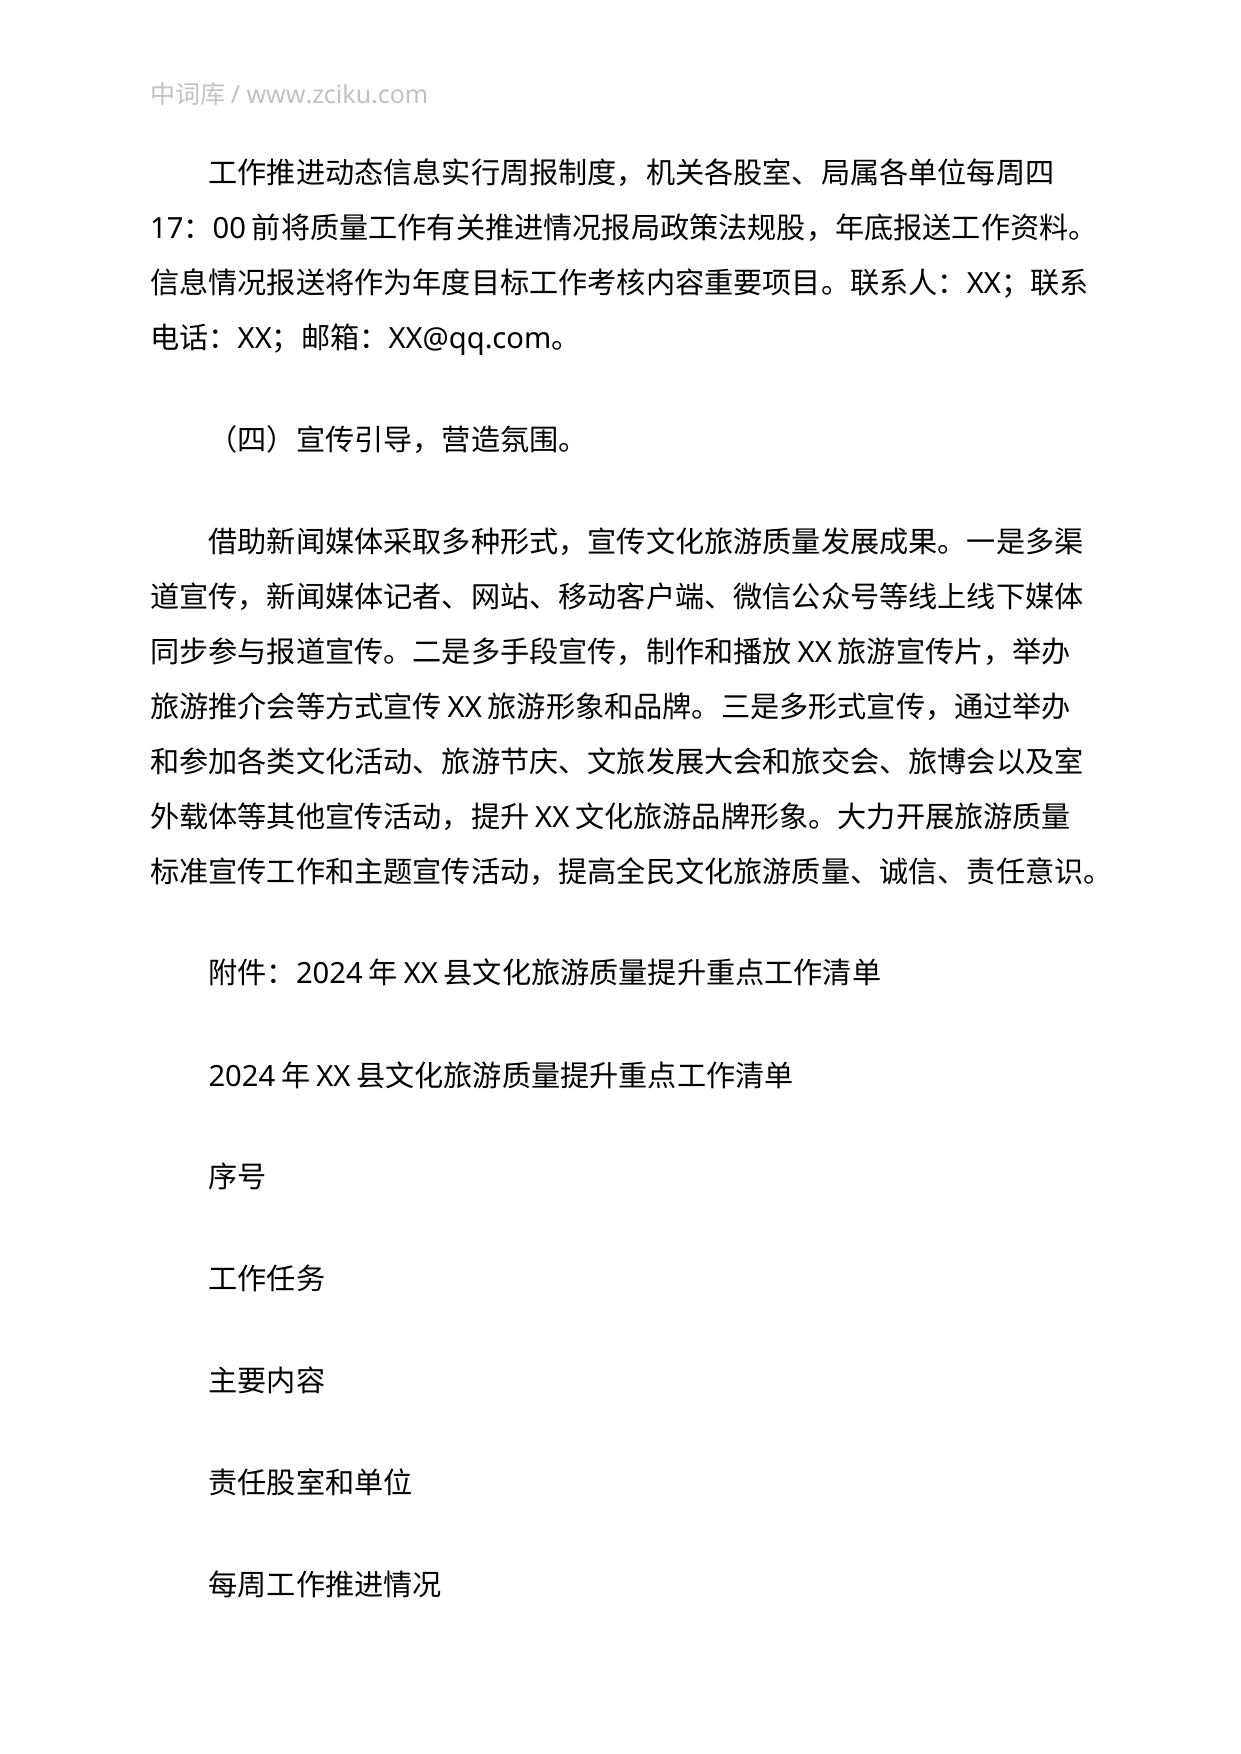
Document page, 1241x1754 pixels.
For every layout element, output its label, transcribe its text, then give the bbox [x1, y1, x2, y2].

text 责任股室和单位 [150, 1459, 1090, 1502]
text 工作任务 [150, 1256, 1090, 1298]
text 工作推进动态信息实行周报制度，机关各股室、局属各单位每周四17：00前将质量工作有关推进情况报局政策法规股，年底报送工作资料。信息情况报送将作为年度目标工作考核内容重要项目。联系人：XX；联系电话：XX；邮箱：XX@qq.com。 [150, 150, 1090, 357]
text 主要内容 [150, 1358, 1090, 1400]
text 序号 [150, 1154, 1090, 1196]
text 借助新闻媒体采取多种形式，宣传文化旅游质量发展成果。一是多渠道宣传，新闻媒体记者、网站、移动客户端、微信公众号等线上线下媒体同步参与报道宣传。二是多手段宣传，制作和播放XX旅游宣传片，举办旅游推介会等方式宣传XX旅游形象和品牌。三是多形式宣传，通过举办和参加各类文化活动、旅游节庆、文旅发展大会和旅交会、旅博会以及室外载体等其他宣传活动，提升XX文化旅游品牌形象。大力开展旅游质量标准宣传工作和主题宣传活动，提高全民文化旅游质量、诚信、责任意识。 [150, 519, 1090, 891]
text （四）宣传引导，营造氛围。 [150, 417, 1090, 459]
text 附件：2024年XX县文化旅游质量提升重点工作清单 [150, 950, 1090, 992]
text 2024年XX县文化旅游质量提升重点工作清单 [150, 1052, 1090, 1094]
text 每周工作推进情况 [150, 1561, 1090, 1603]
